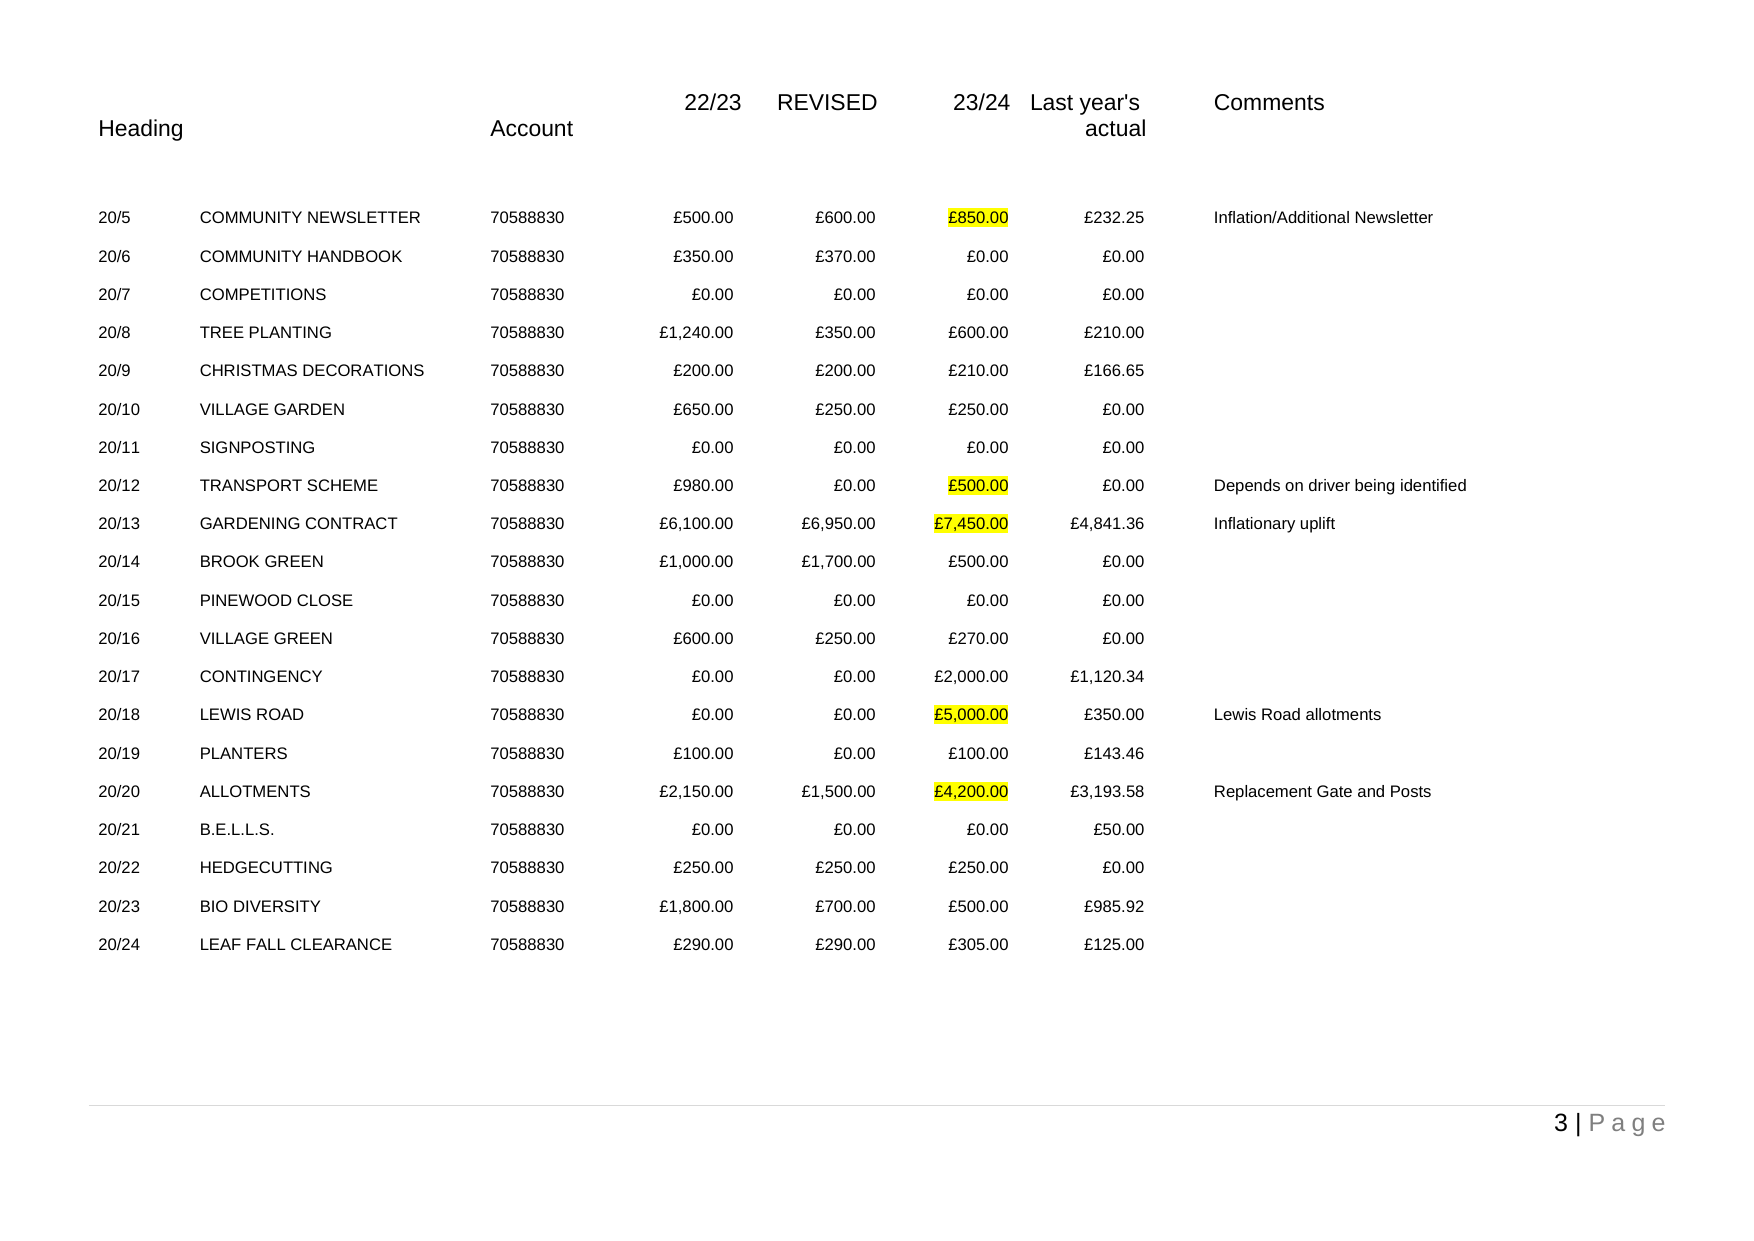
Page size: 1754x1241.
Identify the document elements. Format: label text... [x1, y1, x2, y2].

text 20/5 COMMUNITY NEWSLETTER 70588830 £500.00 £600.00 £850.00 £232.25 Inflation/Additional Newsletter [89, 208, 948, 227]
text 20/16 VILLAGE GREEN 70588830 £600.00 £250.00 £270.00 £0.00 [89, 629, 1665, 648]
text 20/15 PINEWOOD CLOSE 70588830 £0.00 £0.00 £0.00 £0.00 [89, 591, 1665, 610]
text 20/7 COMPETITIONS 70588830 £0.00 £0.00 £0.00 £0.00 [89, 285, 1665, 304]
text 20/18 LEWIS ROAD 70588830 £0.00 £0.00 £5,000.00 £350.00 Lewis Road allotments [1008, 705, 1665, 724]
text 20/9 CHRISTMAS DECORATIONS 70588830 £200.00 £200.00 £210.00 £166.65 [89, 361, 1665, 380]
text 20/21 B.E.L.L.S. 70588830 £0.00 £0.00 £0.00 £50.00 [89, 820, 1665, 839]
text 22/23 REVISED 23/24 Last year's Comments [89, 89, 1665, 115]
text 20/13 GARDENING CONTRACT 70588830 £6,100.00 £6,950.00 £7,450.00 £4,841.36 Inflationary uplift [89, 514, 934, 533]
text 20/10 VILLAGE GARDEN 70588830 £650.00 £250.00 £250.00 £0.00 [89, 399, 1665, 418]
text Heading Account actual [89, 115, 1665, 141]
text 20/8 TREE PLANTING 70588830 £1,240.00 £350.00 £600.00 £210.00 [89, 323, 1665, 342]
text 20/22 HEDGECUTTING 70588830 £250.00 £250.00 £250.00 £0.00 [89, 858, 1665, 877]
text 20/6 COMMUNITY HANDBOOK 70588830 £350.00 £370.00 £0.00 £0.00 [89, 246, 1665, 266]
text 20/12 TRANSPORT SCHEME 70588830 £980.00 £0.00 £500.00 £0.00 Depends on driver being identified [89, 476, 948, 495]
text 20/19 PLANTERS 70588830 £100.00 £0.00 £100.00 £143.46 [89, 743, 1665, 763]
text 20/24 LEAF FALL CLEARANCE 70588830 £290.00 £290.00 £305.00 £125.00 [89, 934, 1665, 954]
text 20/18 LEWIS ROAD 70588830 £0.00 £0.00 £5,000.00 £350.00 Lewis Road allotments [89, 705, 934, 724]
text 20/23 BIO DIVERSITY 70588830 £1,800.00 £700.00 £500.00 £985.92 [89, 896, 1665, 916]
text 20/13 GARDENING CONTRACT 70588830 £6,100.00 £6,950.00 £7,450.00 £4,841.36 Inflationary uplift [1008, 514, 1665, 533]
text 20/12 TRANSPORT SCHEME 70588830 £980.00 £0.00 £500.00 £0.00 Depends on driver being identified [1008, 476, 1665, 495]
text 20/14 BROOK GREEN 70588830 £1,000.00 £1,700.00 £500.00 £0.00 [89, 552, 1665, 571]
text 20/20 ALLOTMENTS 70588830 £2,150.00 £1,500.00 £4,200.00 £3,193.58 Replacement Gate and Posts [1008, 782, 1665, 801]
text 20/20 ALLOTMENTS 70588830 £2,150.00 £1,500.00 £4,200.00 £3,193.58 Replacement Gate and Posts [89, 782, 934, 801]
text 20/5 COMMUNITY NEWSLETTER 70588830 £500.00 £600.00 £850.00 £232.25 Inflation/Additional Newsletter [1008, 208, 1665, 227]
text 20/17 CONTINGENCY 70588830 £0.00 £0.00 £2,000.00 £1,120.34 [89, 667, 1665, 686]
text 20/11 SIGNPOSTING 70588830 £0.00 £0.00 £0.00 £0.00 [89, 438, 1665, 457]
